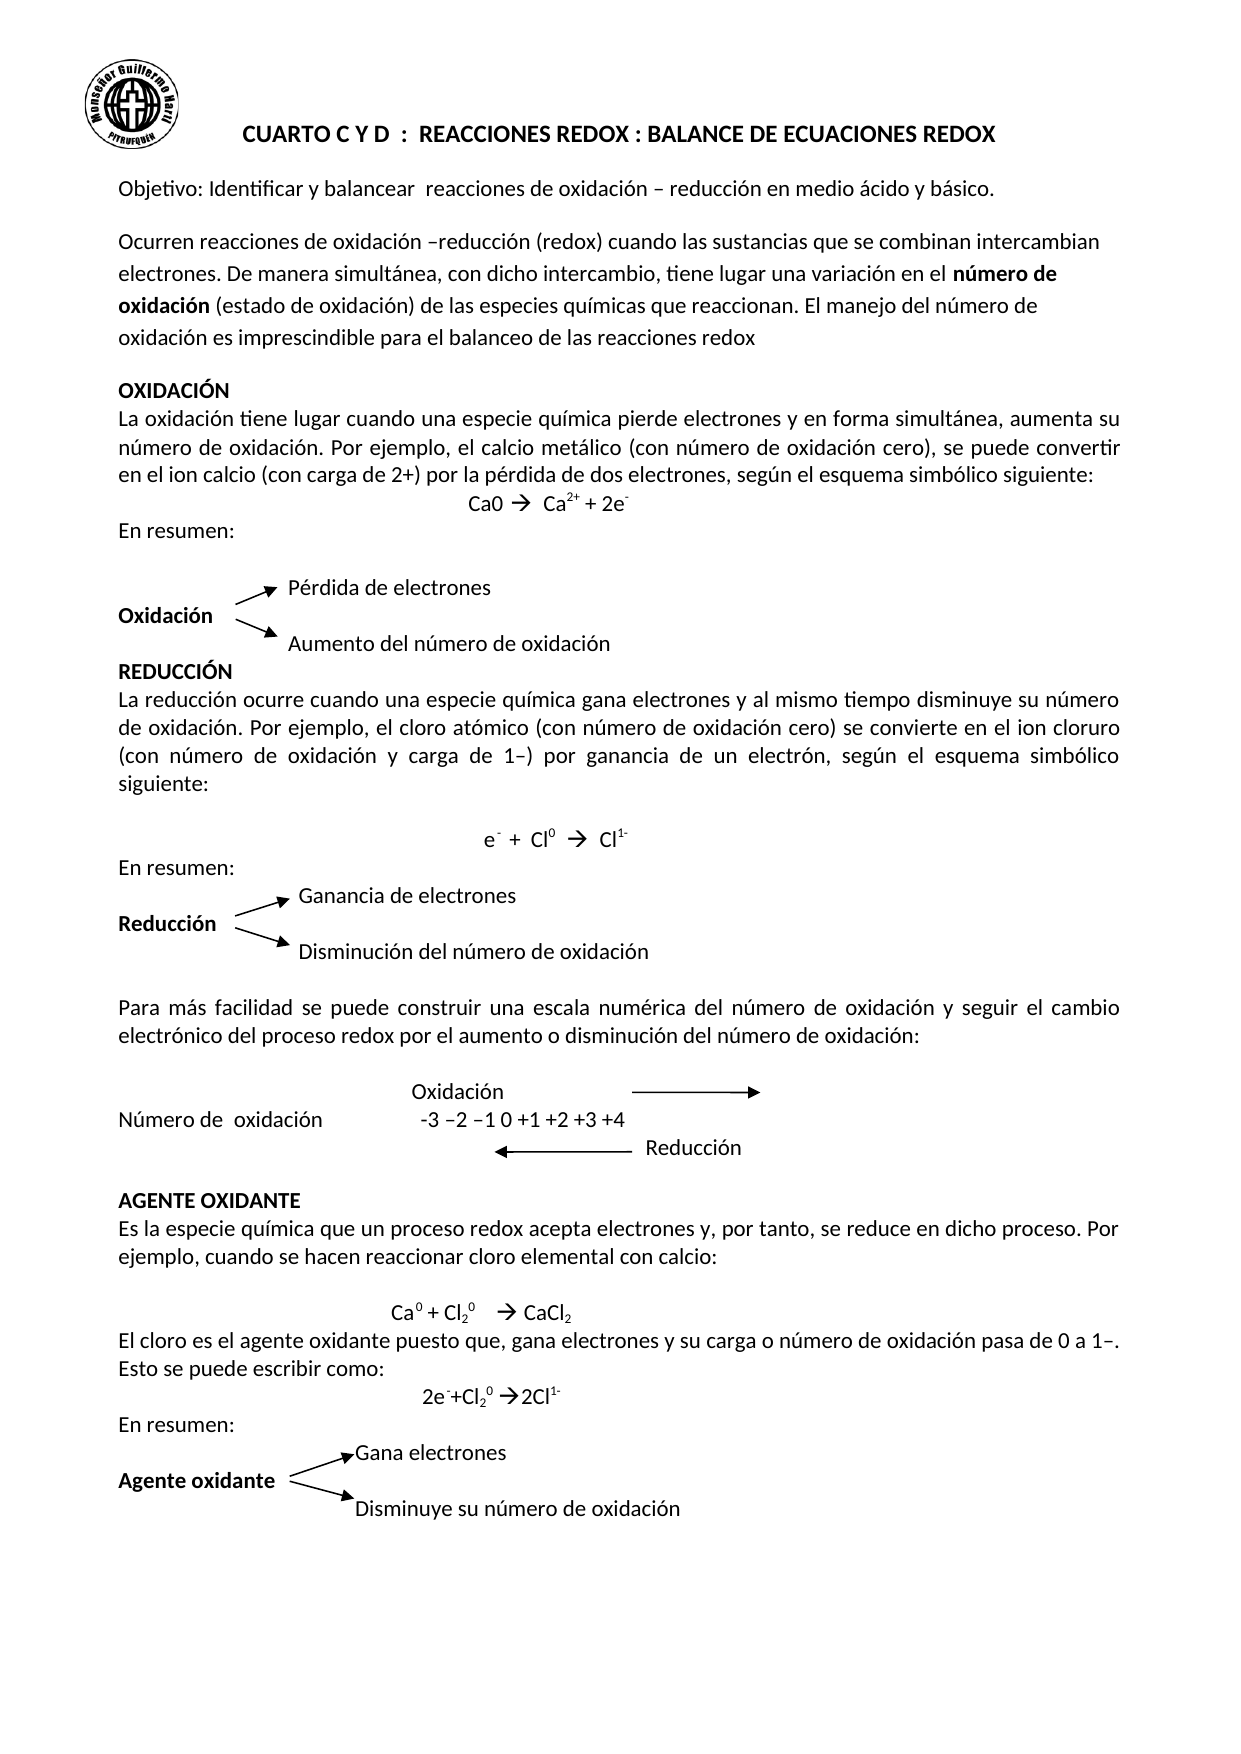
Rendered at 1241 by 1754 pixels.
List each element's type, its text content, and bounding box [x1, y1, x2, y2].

text Aumento del número de oxidación [118, 629, 1122, 657]
text En resumen: [118, 1410, 1122, 1438]
text OXIDACIÓN [118, 377, 1122, 404]
text En resumen: [118, 853, 1122, 881]
text Agente oxidante [118, 1466, 1122, 1494]
text La oxidación tiene lugar cuando una especie química pierde electrones y en forma simultánea, aumenta su número de oxidación. Por ejemplo, el calcio metálico (con número de oxidación cero), se puede convertir en el ion calcio (con carga de 2+) por la pérdida de dos electrones, según el esquema simbólico siguiente: [118, 404, 1122, 489]
text Oxidación [118, 601, 1122, 629]
text Ganancia de electrones [118, 881, 1122, 909]
text Gana electrones [118, 1438, 1122, 1466]
text Pérdida de electrones [118, 573, 1122, 601]
text En resumen: [118, 517, 1122, 545]
text Ca0 Ca2+ + 2e- [118, 489, 1122, 517]
text Reducción [118, 1133, 1122, 1161]
text Para más facilidad se puede construir una escala numérica del número de oxidación y seguir el cambio electrónico del proceso redox por el aumento o disminución del número de oxidación: [118, 993, 1122, 1049]
text REDUCCIÓN [118, 657, 1122, 685]
text Ca0 + Cl20 CaCl2 [118, 1298, 1122, 1326]
text Objetivo: Identificar y balancear reacciones de oxidación – reducción en medio ácido y básico. [118, 174, 1122, 202]
text Disminuye su número de oxidación [118, 1494, 1122, 1522]
text Disminución del número de oxidación [118, 937, 1122, 965]
text Número de oxidación -3 –2 –1 0 +1 +2 +3 +4 [118, 1105, 1122, 1133]
text Reducción [118, 909, 1122, 937]
text e- + Cl0 Cl1- [118, 825, 1122, 853]
picture [84, 59, 179, 149]
text La reducción ocurre cuando una especie química gana electrones y al mismo tiempo disminuye su número de oxidación. Por ejemplo, el cloro atómico (con número de oxidación cero) se convierte en el ion cloruro (con número de oxidación y carga de 1–) por ganancia de un electrón, según el esquema simbólico siguiente: [118, 685, 1122, 797]
text El cloro es el agente oxidante puesto que, gana electrones y su carga o número de oxidación pasa de 0 a 1–. Esto se puede escribir como: [118, 1326, 1122, 1382]
text Es la especie química que un proceso redox acepta electrones y, por tanto, se reduce en dicho proceso. Por ejemplo, cuando se hacen reaccionar cloro elemental con calcio: [118, 1214, 1122, 1270]
text CUARTO C Y D : REACCIONES REDOX : BALANCE DE ECUACIONES REDOX [118, 118, 1122, 149]
text Oxidación [118, 1077, 1122, 1105]
text 2e-+Cl20 2Cl1- [118, 1382, 1122, 1410]
text AGENTE OXIDANTE [118, 1186, 1122, 1214]
text Ocurren reacciones de oxidación –reducción (redox) cuando las sustancias que se combinan intercambian electrones. De manera simultánea, con dicho intercambio, tiene lugar una variación en el número de oxidación (estado de oxidación) de las especies químicas que reaccionan. El manejo del número de oxidación es imprescindible para el balanceo de las reacciones redox [118, 227, 1122, 352]
